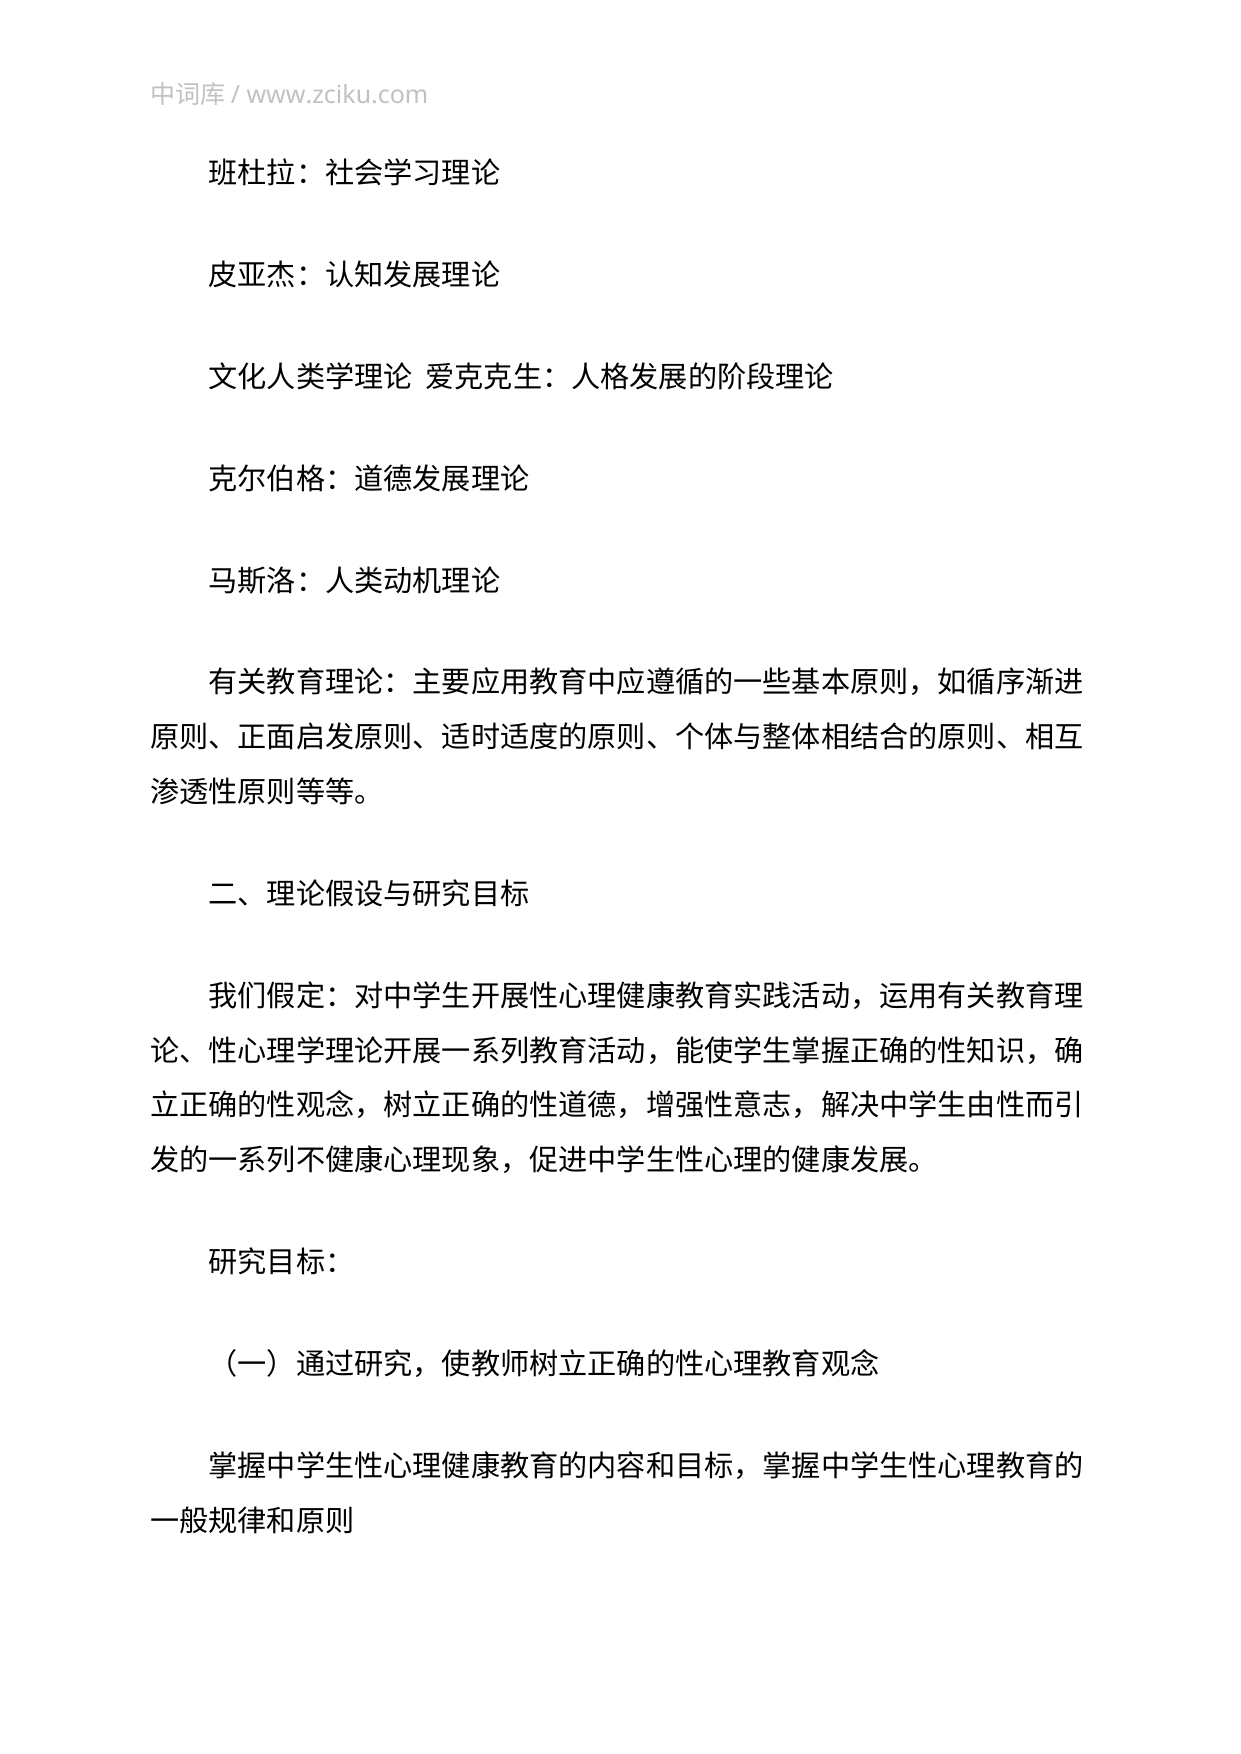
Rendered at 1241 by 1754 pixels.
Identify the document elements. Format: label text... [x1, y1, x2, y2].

text 皮亚杰：认知发展理论 [150, 252, 1090, 294]
text 班杜拉：社会学习理论 [150, 150, 1090, 192]
text 文化人类学理论 爱克克生：人格发展的阶段理论 [150, 353, 1090, 396]
text 克尔伯格：道德发展理论 [150, 455, 1090, 498]
text 研究目标： [150, 1239, 1090, 1281]
text 我们假定：对中学生开展性心理健康教育实践活动，运用有关教育理论、性心理学理论开展一系列教育活动，能使学生掌握正确的性知识，确立正确的性观念，树立正确的性道德，增强性意志，解决中学生由性而引发的一系列不健康心理现象，促进中学生性心理的健康发展。 [150, 972, 1090, 1179]
text 有关教育理论：主要应用教育中应遵循的一些基本原则，如循序渐进原则、正面启发原则、适时适度的原则、个体与整体相结合的原则、相互渗透性原则等等。 [150, 659, 1090, 811]
text 掌握中学生性心理健康教育的内容和目标，掌握中学生性心理教育的一般规律和原则 [150, 1442, 1090, 1539]
text 二、理论假设与研究目标 [150, 870, 1090, 913]
text （一）通过研究，使教师树立正确的性心理教育观念 [150, 1340, 1090, 1383]
text 马斯洛：人类动机理论 [150, 557, 1090, 599]
